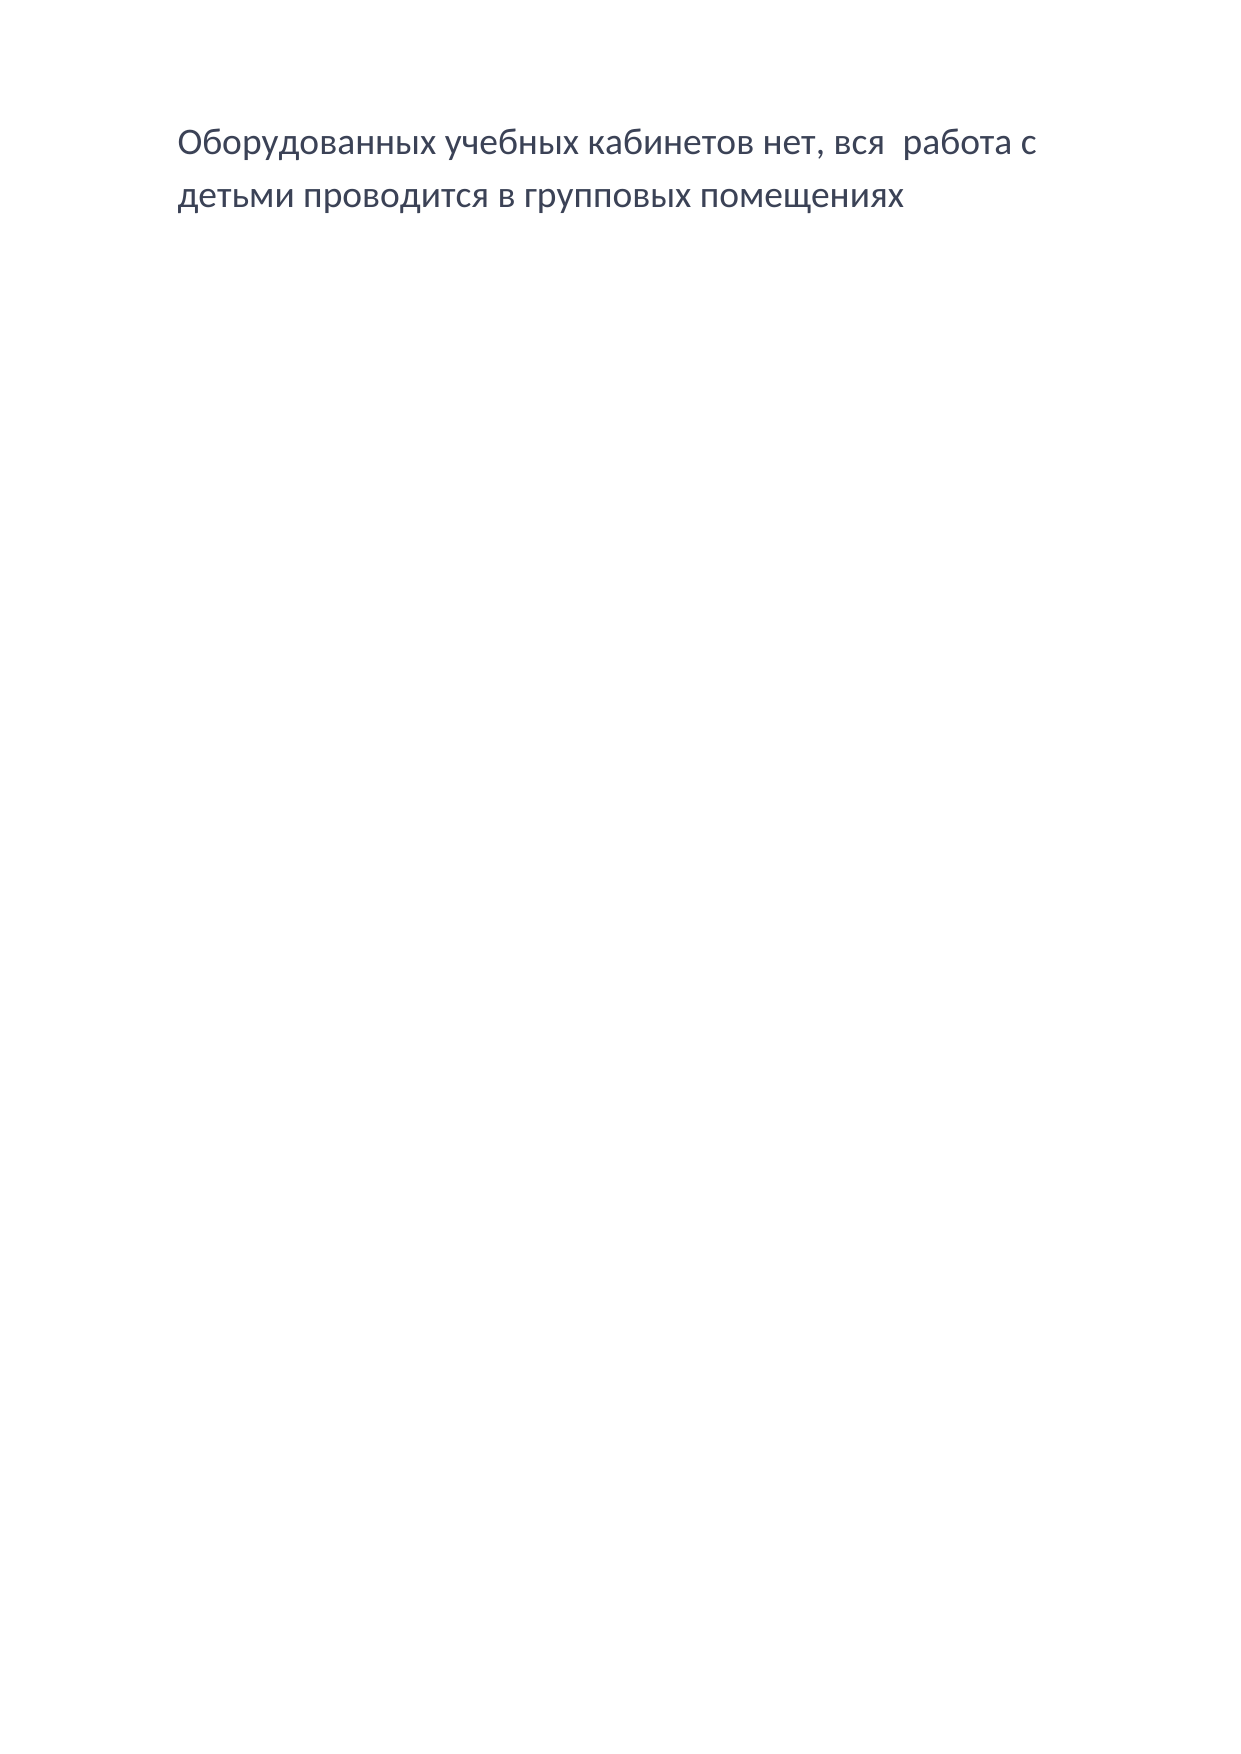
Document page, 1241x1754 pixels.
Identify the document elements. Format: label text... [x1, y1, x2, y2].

text Оборудованных учебных кабинетов нет, вся работа с детьми проводится в групповых помещениях [177, 118, 1152, 217]
